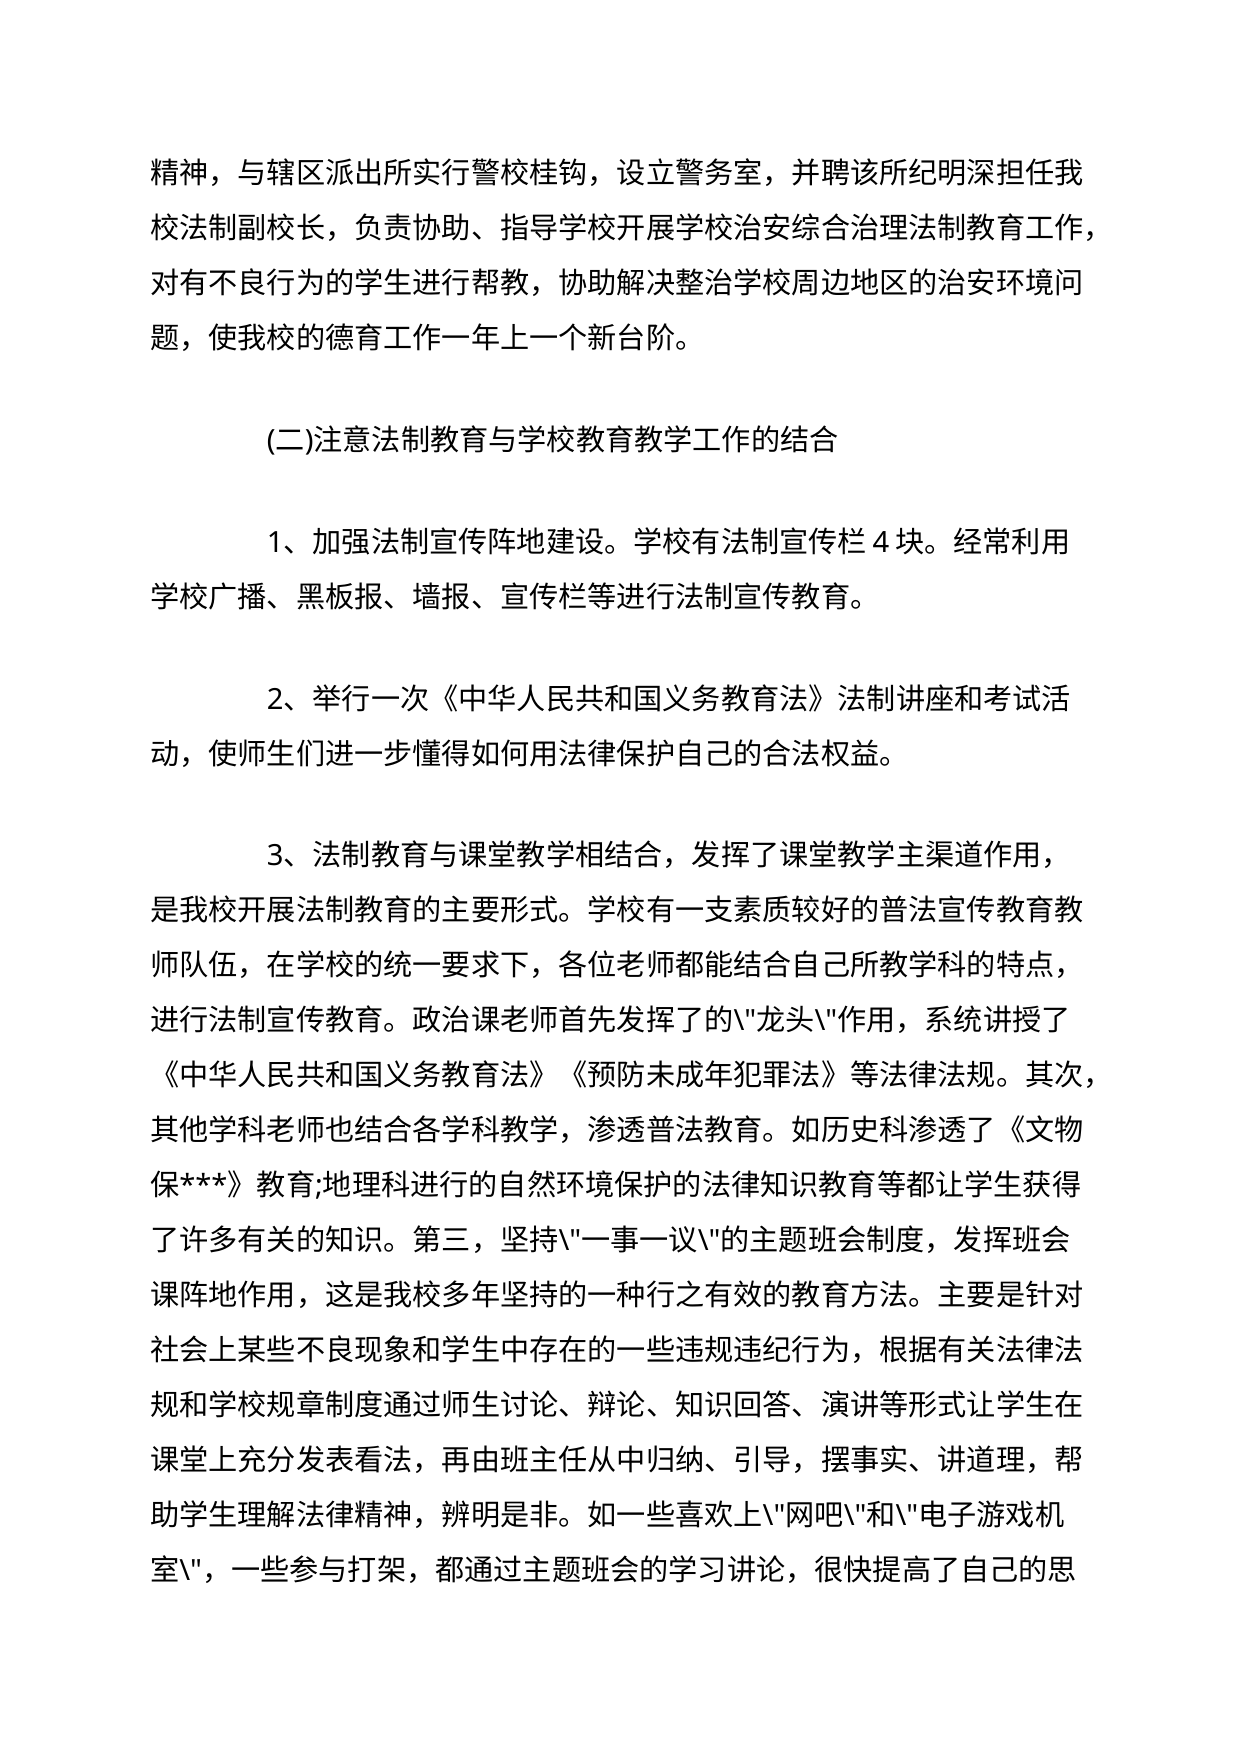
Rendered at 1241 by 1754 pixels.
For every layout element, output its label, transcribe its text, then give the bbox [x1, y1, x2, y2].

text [150, 150, 1090, 357]
text (二)注意法制教育与学校教育教学工作的结合 [150, 416, 1090, 459]
text 2、举行一次《中华人民共和国义务教育法》法制讲座和考试活动，使师生们进一步懂得如何用法律保护自己的合法权益。 [150, 675, 1090, 772]
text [150, 832, 1090, 1588]
text 1、加强法制宣传阵地建设。学校有法制宣传栏4块。经常利用学校广播、黑板报、墙报、宣传栏等进行法制宣传教育。 [150, 518, 1090, 616]
